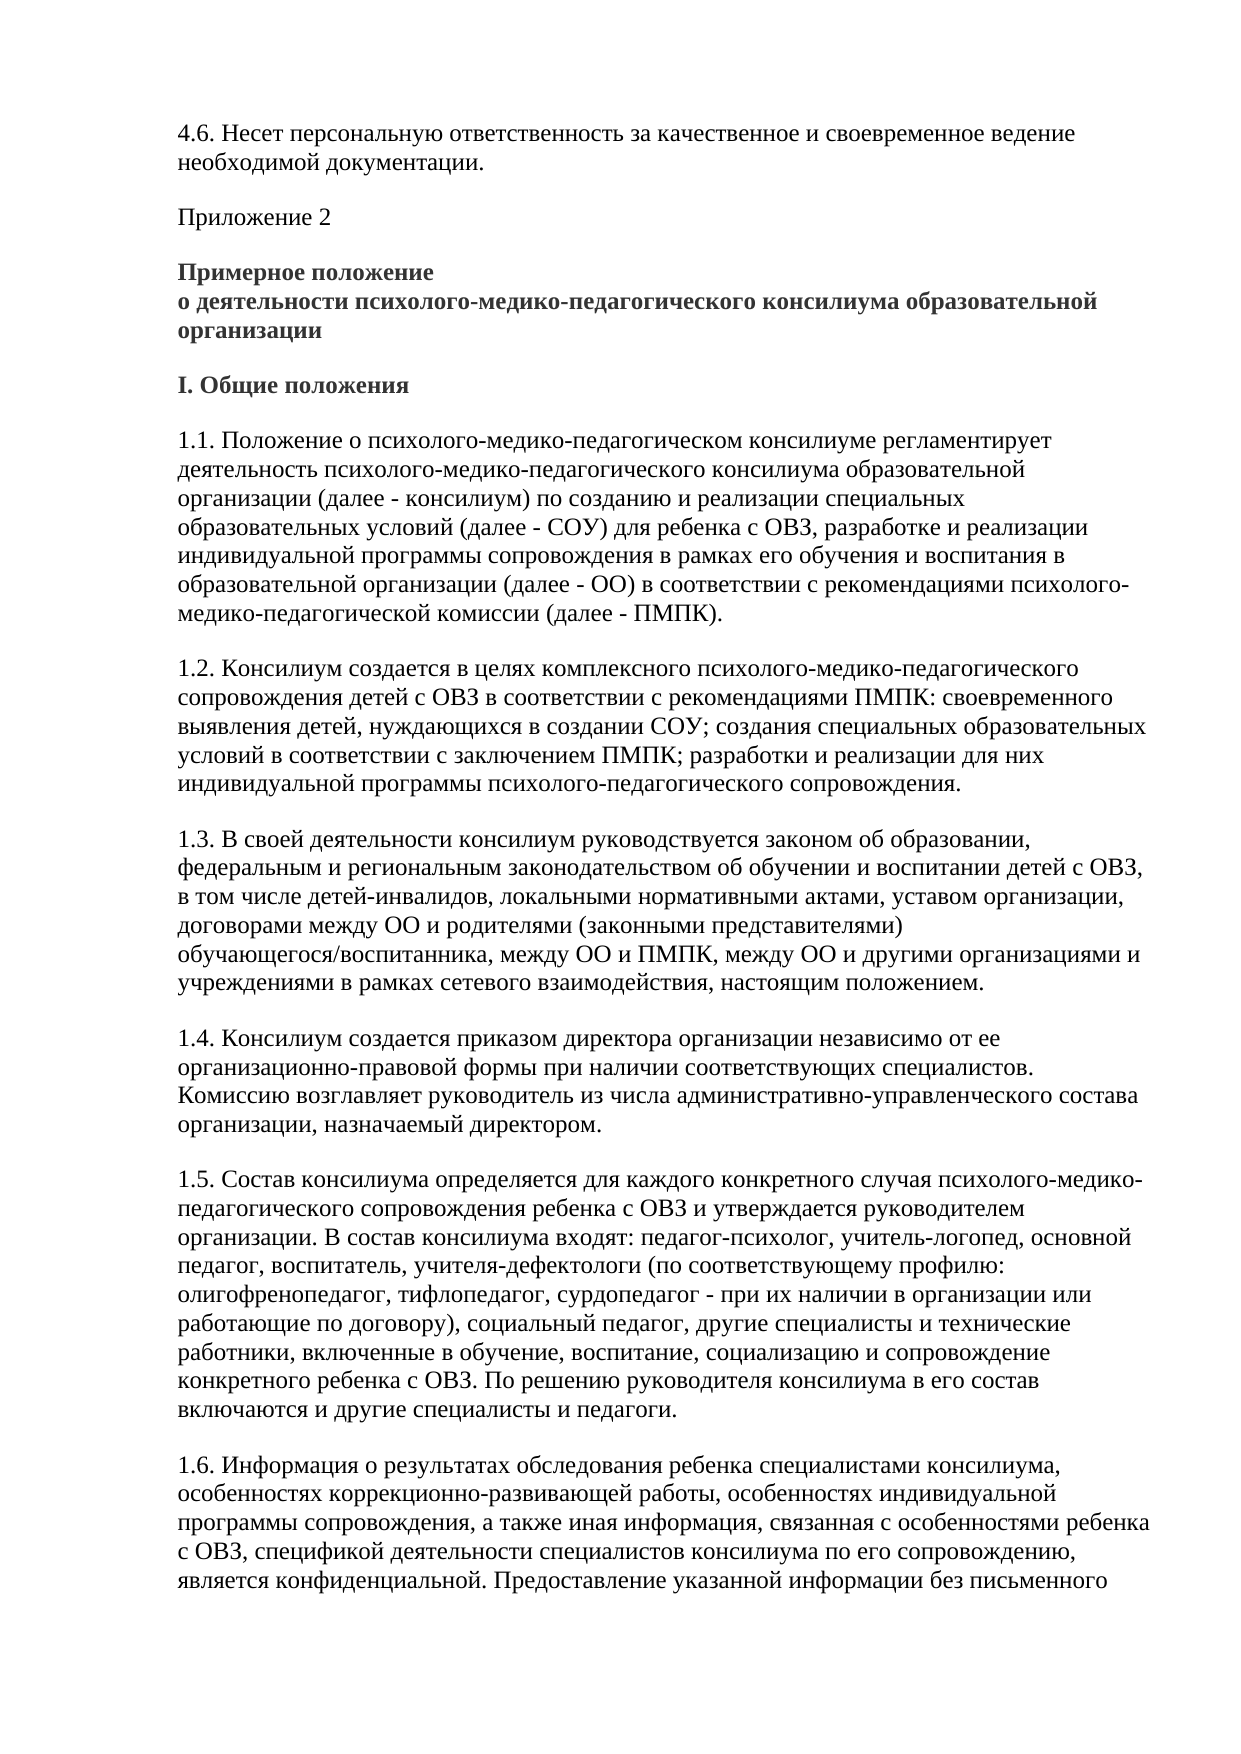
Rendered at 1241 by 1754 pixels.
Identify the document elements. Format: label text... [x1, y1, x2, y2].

text 1.3. В своей деятельности консилиум руководствуется законом об образовании, федеральным и региональным законодательством об обучении и воспитании детей с ОВЗ, в том числе детей-инвалидов, локальными нормативными актами, уставом организации, договорами между ОО и родителями (законными представителями) обучающегося/воспитанника, между ОО и ПМПК, между ОО и другими организациями и учреждениями в рамках сетевого взаимодействия, настоящим положением. [177, 824, 1152, 996]
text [177, 1450, 1152, 1593]
text 1.2. Консилиум создается в целях комплексного психолого-медико-педагогического сопровождения детей с ОВЗ в соответствии с рекомендациями ПМПК: своевременного выявления детей, нуждающихся в создании СОУ; создания специальных образовательных условий в соответствии с заключением ПМПК; разработки и реализации для них индивидуальной программы психолого-педагогического сопровождения. [177, 653, 1152, 797]
text Примерное положение о деятельности психолого-медико-педагогического консилиума образовательной организации [177, 257, 1152, 344]
text 1.4. Консилиум создается приказом директора организации независимо от ее организационно-правовой формы при наличии соответствующих специалистов. Комиссию возглавляет руководитель из числа административно-управленческого состава организации, назначаемый директором. [177, 1023, 1152, 1138]
text Приложение 2 [177, 202, 1152, 231]
text 1.1. Положение о психолого-медико-педагогическом консилиуме регламентирует деятельность психолого-медико-педагогического консилиума образовательной организации (далее - консилиум) по созданию и реализации специальных образовательных условий (далее - СОУ) для ребенка с ОВЗ, разработке и реализации индивидуальной программы сопровождения в рамках его обучения и воспитания в образовательной организации (далее - ОО) в соответствии с рекомендациями психолого-медико-педагогической комиссии (далее - ПМПК). [177, 426, 1152, 627]
text 4.6. Несет персональную ответственность за качественное и своевременное ведение необходимой документации. [177, 118, 1152, 176]
text 1.5. Состав консилиума определяется для каждого конкретного случая психолого-медико-педагогического сопровождения ребенка с ОВЗ и утверждается руководителем организации. В состав консилиума входят: педагог-психолог, учитель-логопед, основной педагог, воспитатель, учителя-дефектологи (по соответствующему профилю: олигофренопедагог, тифлопедагог, сурдопедагог - при их наличии в организации или работающие по договору), социальный педагог, другие специалисты и технические работники, включенные в обучение, воспитание, социализацию и сопровождение конкретного ребенка с ОВЗ. По решению руководителя консилиума в его состав включаются и другие специалисты и педагоги. [177, 1164, 1152, 1423]
text I. Общие положения [177, 370, 1152, 399]
